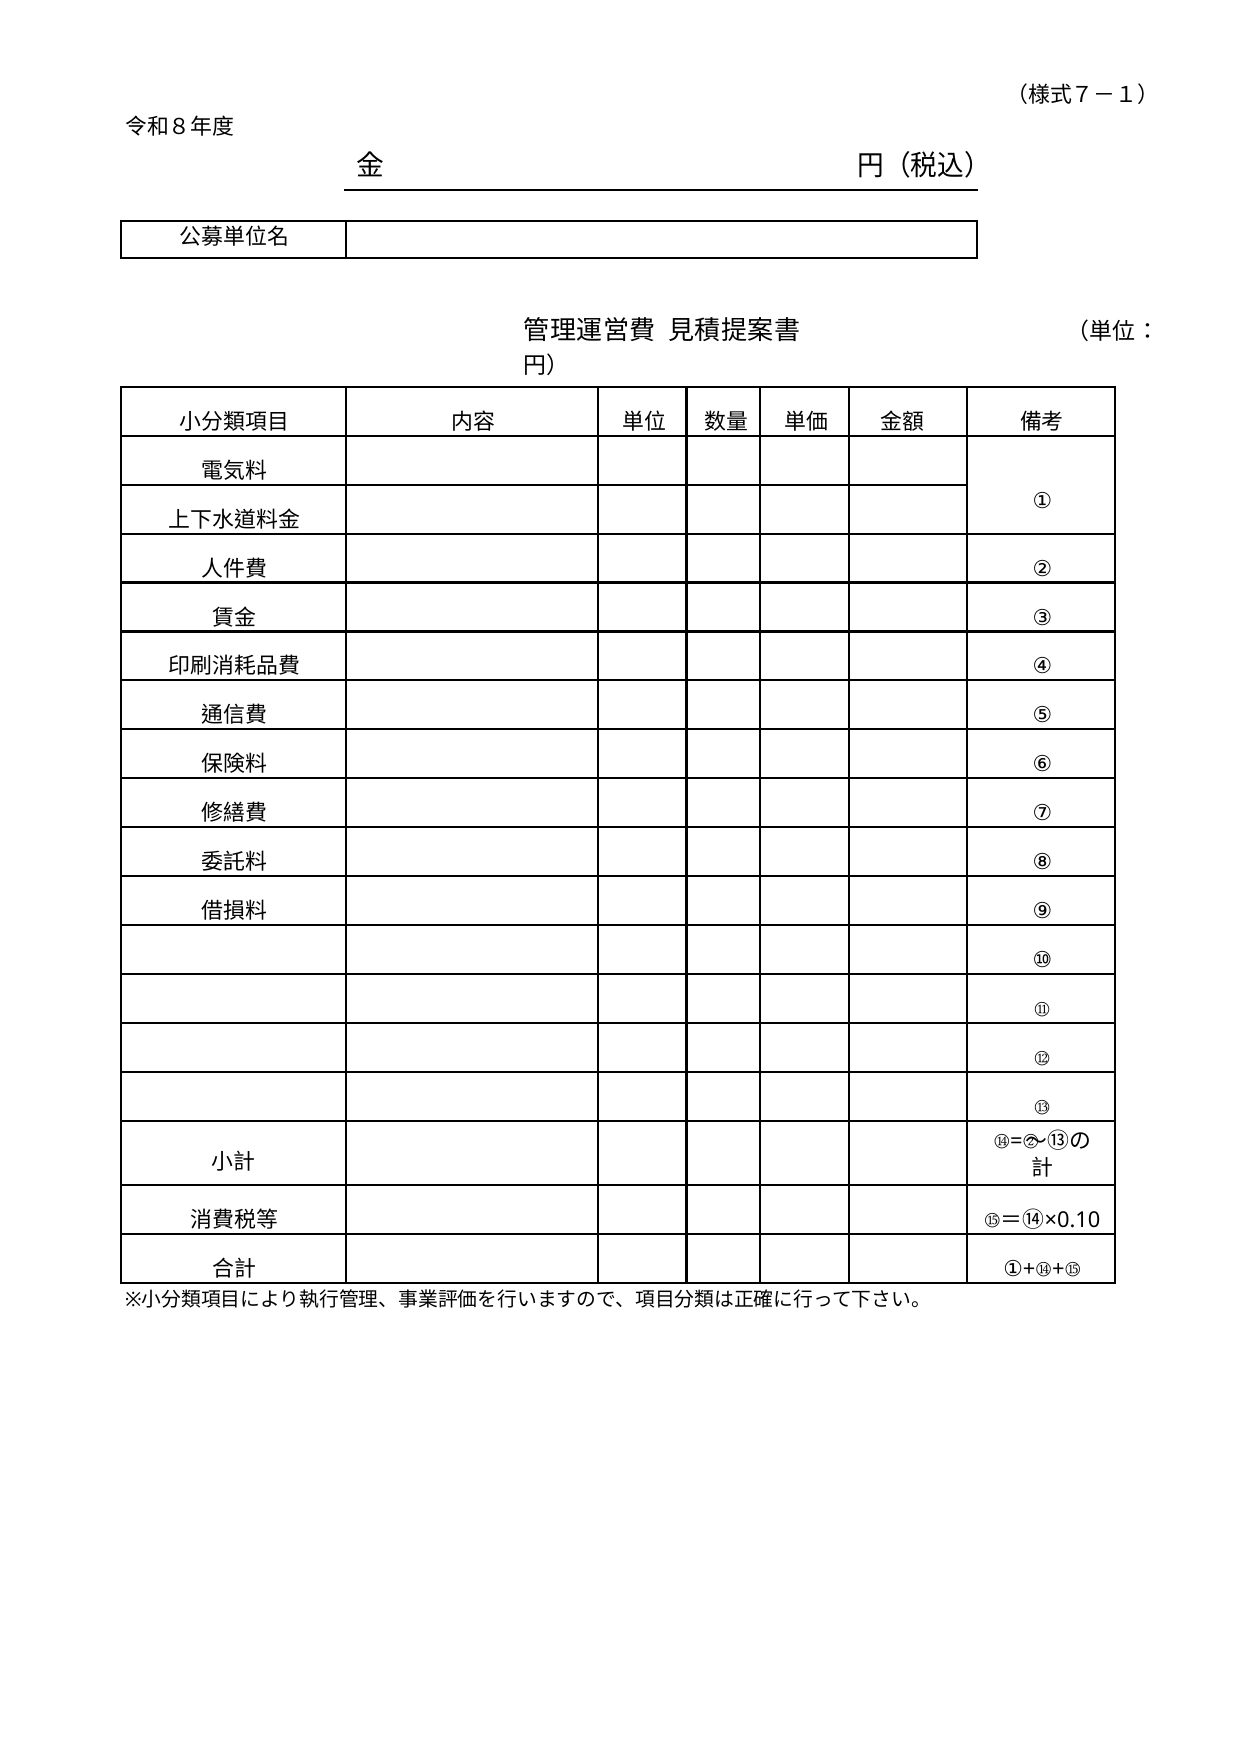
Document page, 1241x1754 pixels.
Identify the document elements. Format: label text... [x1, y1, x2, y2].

table_cell [850, 535, 966, 581]
table_cell [347, 486, 597, 532]
table_cell [850, 730, 966, 777]
table_cell [850, 486, 966, 532]
table_cell [347, 1024, 597, 1071]
table_cell [599, 584, 685, 630]
table_header 小分類項目 [122, 388, 345, 434]
table_cell 借損料 [122, 877, 345, 924]
table_cell [599, 1024, 685, 1071]
table_header 金額 [850, 388, 966, 434]
table_cell [850, 584, 966, 630]
table_cell [850, 779, 966, 826]
table_cell [761, 828, 848, 875]
text ※小分類項目により執行管理、事業評価を行いますので、項目分類は正確に行って下さい。 [125, 1284, 1159, 1312]
table_cell [122, 1024, 345, 1071]
table_cell [688, 828, 759, 875]
table_cell 人件費 [122, 535, 345, 581]
table_cell ① [968, 437, 1114, 532]
table_cell ⑦ [968, 779, 1114, 826]
table_cell [599, 1186, 685, 1233]
table_cell 上下水道料金 [122, 486, 345, 532]
table_cell [761, 975, 848, 1022]
table_cell 消費税等 [122, 1186, 345, 1233]
table_cell [761, 1186, 848, 1233]
table_header [347, 222, 976, 257]
table_cell [850, 1186, 966, 1233]
table_cell [599, 681, 685, 728]
table_cell [761, 779, 848, 826]
text 金 円（税込） [108, 143, 1159, 184]
table_cell [688, 681, 759, 728]
table_cell 合計 [122, 1235, 345, 1282]
table_cell [761, 633, 848, 679]
table_cell [850, 828, 966, 875]
table_cell [599, 437, 685, 483]
table_cell [850, 1073, 966, 1120]
table_cell [761, 1235, 848, 1282]
table_cell 通信費 [122, 681, 345, 728]
table_header 単価 [761, 388, 848, 434]
table_cell [347, 975, 597, 1022]
table_cell [347, 535, 597, 581]
table_cell [122, 975, 345, 1022]
table_header 公募単位名 [122, 222, 345, 257]
table_cell [599, 1122, 685, 1184]
table_cell [850, 1024, 966, 1071]
table_cell [761, 584, 848, 630]
table_header 数量 [688, 388, 759, 434]
table_cell [347, 437, 597, 483]
table_cell ② [968, 535, 1114, 581]
table_cell [761, 437, 848, 483]
table_cell [761, 926, 848, 973]
table_cell [688, 730, 759, 777]
table_cell ④ [968, 633, 1114, 679]
table_cell [347, 1073, 597, 1120]
table_cell [688, 877, 759, 924]
table_cell [688, 1235, 759, 1282]
table_cell [850, 681, 966, 728]
table_cell [599, 926, 685, 973]
table_cell [347, 1186, 597, 1233]
table_cell [761, 486, 848, 532]
table_cell ①+⑭+⑮ [968, 1235, 1114, 1282]
table_cell ⑨ [968, 877, 1114, 924]
table_cell 保険料 [122, 730, 345, 777]
table_cell [347, 633, 597, 679]
table_cell [688, 486, 759, 532]
table_header 備考 [968, 388, 1114, 434]
table_cell [688, 1122, 759, 1184]
table_cell [599, 975, 685, 1022]
table_cell [347, 681, 597, 728]
table_cell [688, 975, 759, 1022]
table_cell [599, 633, 685, 679]
table_cell ⑧ [968, 828, 1114, 875]
table_cell [688, 584, 759, 630]
table_cell [761, 1024, 848, 1071]
table_cell ③ [968, 584, 1114, 630]
table_cell [347, 877, 597, 924]
table_cell [347, 584, 597, 630]
table_cell [761, 1073, 848, 1120]
table_cell ⑥ [968, 730, 1114, 777]
table_cell [761, 681, 848, 728]
table_cell [688, 1186, 759, 1233]
table_cell [850, 877, 966, 924]
table_cell [599, 1073, 685, 1120]
table_cell [850, 975, 966, 1022]
table_cell [122, 926, 345, 973]
table_cell [599, 730, 685, 777]
table_cell [347, 1122, 597, 1184]
table_cell [850, 1235, 966, 1282]
table_cell [599, 779, 685, 826]
table_cell [688, 1024, 759, 1071]
subtitle 令和８年度 [125, 109, 1159, 141]
table_cell [761, 1122, 848, 1184]
table_cell [599, 877, 685, 924]
table_cell ⑬ [968, 1073, 1114, 1120]
table_cell [761, 730, 848, 777]
subtitle （様式７－１） [196, 77, 1159, 109]
table_cell [850, 926, 966, 973]
table_cell 賃金 [122, 584, 345, 630]
table_cell [761, 535, 848, 581]
table_cell [347, 828, 597, 875]
table_cell ⑮＝⑭×0.10 [968, 1186, 1114, 1233]
text 管理運営費 見積提案書 （単位：円） [523, 309, 1159, 380]
table_cell [347, 779, 597, 826]
table_cell [599, 486, 685, 532]
table_cell [688, 779, 759, 826]
table_header 内容 [347, 388, 597, 434]
table_cell 印刷消耗品費 [122, 633, 345, 679]
table_cell 修繕費 [122, 779, 345, 826]
table_cell [122, 1073, 345, 1120]
table_cell [688, 535, 759, 581]
table_cell [347, 730, 597, 777]
table_cell [688, 1073, 759, 1120]
table_cell [850, 1122, 966, 1184]
table_cell [599, 535, 685, 581]
table_cell 電気料 [122, 437, 345, 483]
table_cell [688, 633, 759, 679]
table_cell ⑭=②～⑬の 計 [968, 1122, 1114, 1184]
table_cell ⑤ [968, 681, 1114, 728]
table_cell [347, 926, 597, 973]
table_cell [599, 1235, 685, 1282]
table_cell [761, 877, 848, 924]
table_cell [599, 828, 685, 875]
table_cell ⑪ [968, 975, 1114, 1022]
table_cell [850, 437, 966, 483]
table_cell ⑫ [968, 1024, 1114, 1071]
table_cell 委託料 [122, 828, 345, 875]
table_cell [347, 1235, 597, 1282]
table_cell [688, 926, 759, 973]
table_cell [850, 633, 966, 679]
table_header 単位 [599, 388, 685, 434]
table_cell 小計 [122, 1122, 345, 1184]
table_cell ⑩ [968, 926, 1114, 973]
table_cell [688, 437, 759, 483]
